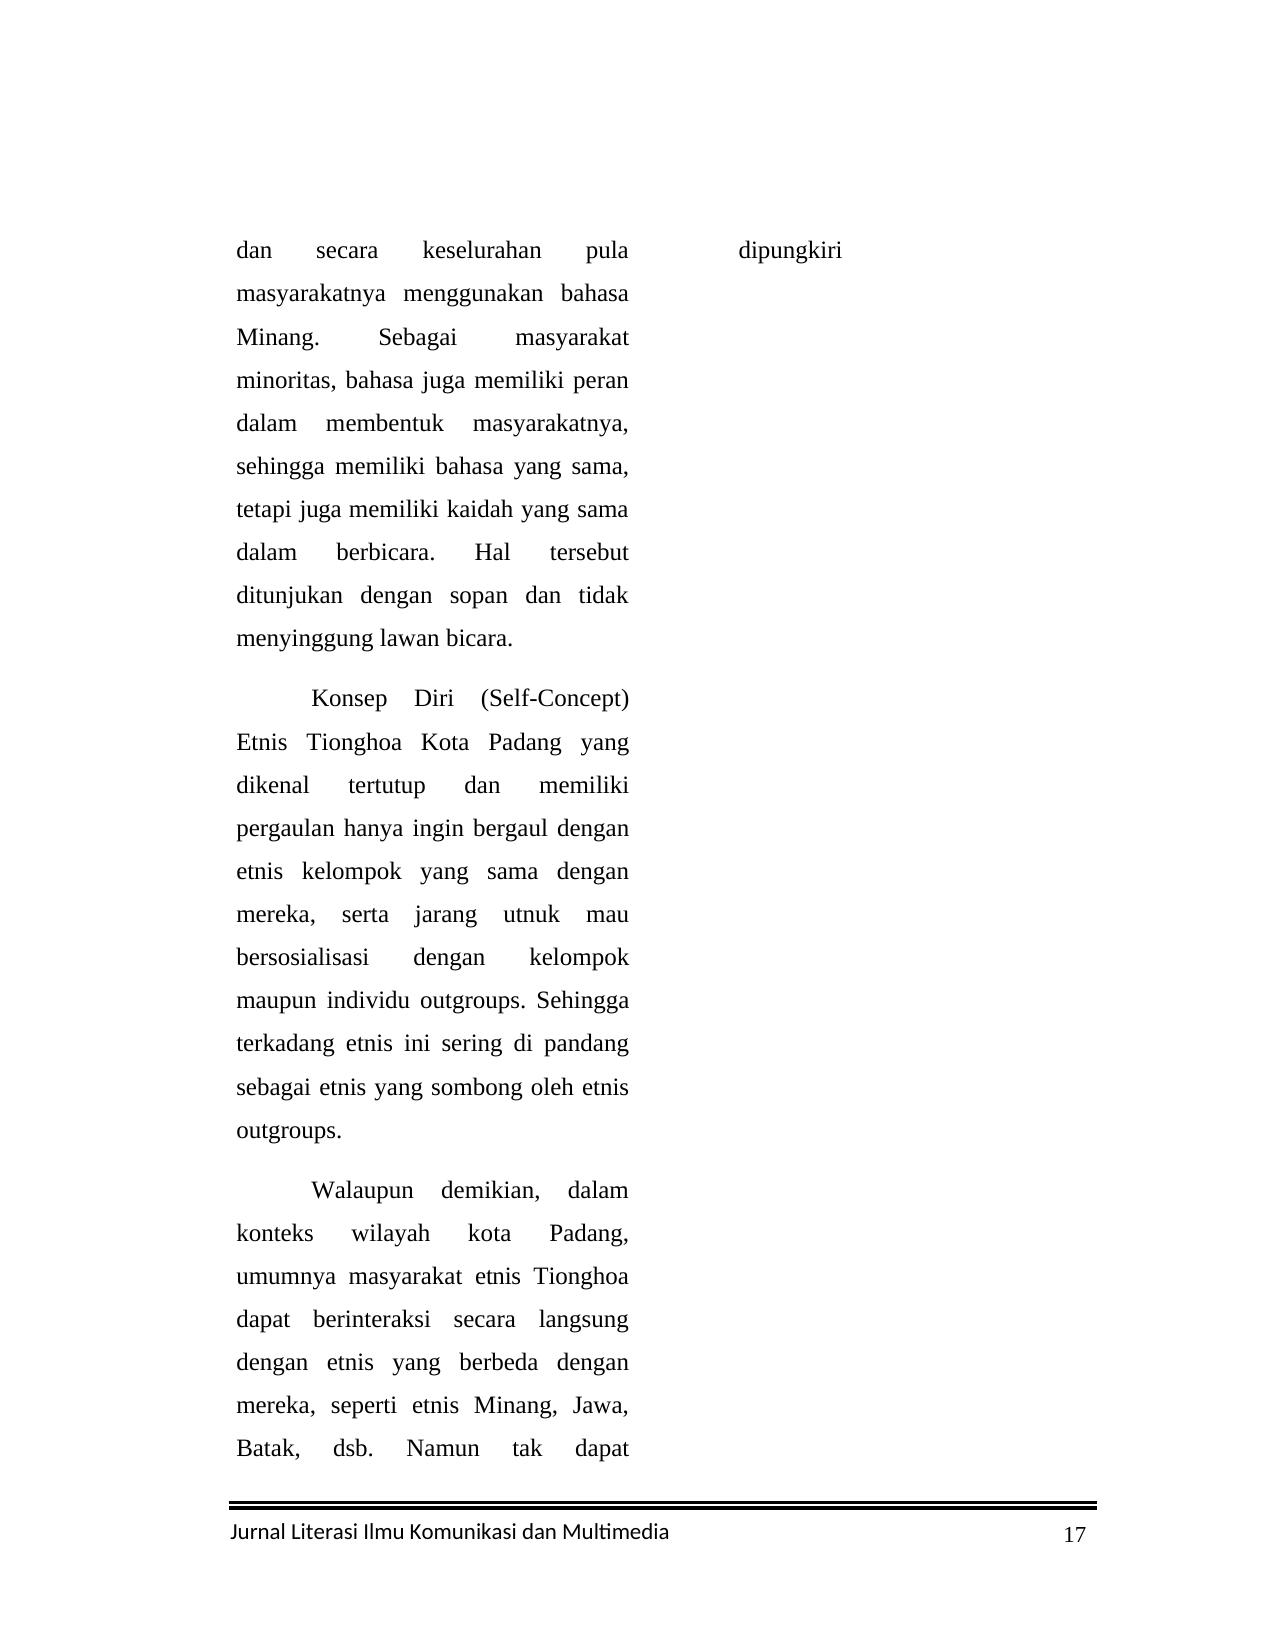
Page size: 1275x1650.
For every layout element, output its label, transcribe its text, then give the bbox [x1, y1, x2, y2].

text dan secara keselurahan pula masyarakatnya menggunakan bahasa Minang. Sebagai masyarakat minoritas, bahasa juga memiliki peran dalam membentuk masyarakatnya, sehingga memiliki bahasa yang sama, tetapi juga memiliki kaidah yang sama dalam berbicara. Hal tersebut ditunjukan dengan sopan dan tidak menyinggung lawan bicara. [236, 235, 629, 652]
text Walaupun demikian, dalam konteks wilayah kota Padang, umumnya masyarakat etnis Tionghoa dapat berinteraksi secara langsung dengan etnis yang berbeda dengan mereka, seperti etnis Minang, Jawa, Batak, dsb. Namun tak dapat dipungkiri [236, 1175, 629, 1462]
text Konsep Diri (Self-Concept) Etnis Tionghoa Kota Padang yang dikenal tertutup dan memiliki pergaulan hanya ingin bergaul dengan etnis kelompok yang sama dengan mereka, serta jarang utnuk mau bersosialisasi dengan kelompok maupun individu outgroups. Sehingga terkadang etnis ini sering di pandang sebagai etnis yang sombong oleh etnis outgroups. [236, 683, 629, 1143]
